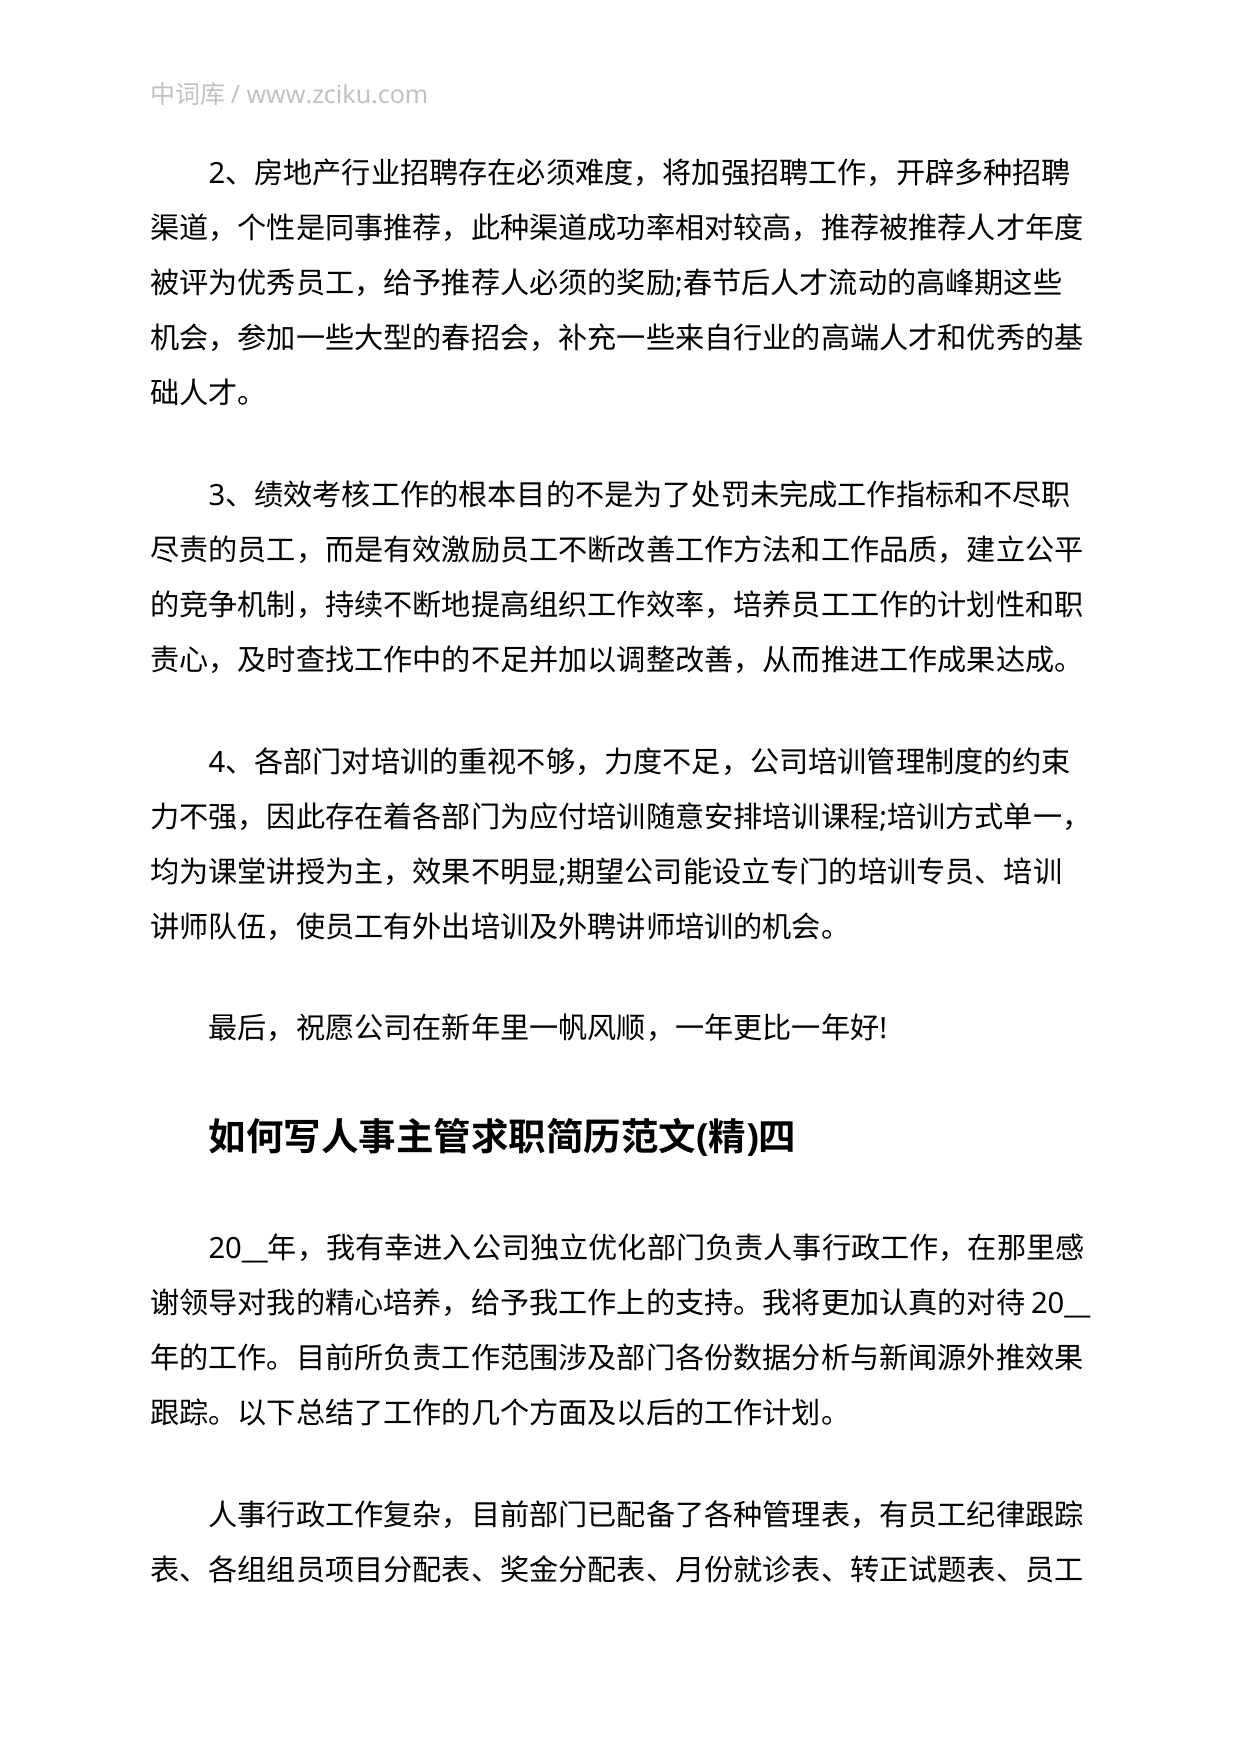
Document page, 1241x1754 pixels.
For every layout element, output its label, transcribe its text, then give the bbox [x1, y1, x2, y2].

text 4、各部门对培训的重视不够，力度不足，公司培训管理制度的约束力不强，因此存在着各部门为应付培训随意安排培训课程;培训方式单一，均为课堂讲授为主，效果不明显;期望公司能设立专门的培训专员、培训讲师队伍，使员工有外出培训及外聘讲师培训的机会。 [150, 738, 1090, 945]
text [150, 1491, 1090, 1588]
text 3、绩效考核工作的根本目的不是为了处罚未完成工作指标和不尽职尽责的员工，而是有效激励员工不断改善工作方法和工作品质，建立公平的竞争机制，持续不断地提高组织工作效率，培养员工工作的计划性和职责心，及时查找工作中的不足并加以调整改善，从而推进工作成果达成。 [150, 472, 1090, 679]
text 最后，祝愿公司在新年里一帆风顺，一年更比一年好! [150, 1005, 1090, 1047]
text 20__年，我有幸进入公司独立优化部门负责人事行政工作，在那里感谢领导对我的精心培养，给予我工作上的支持。我将更加认真的对待20__年的工作。目前所负责工作范围涉及部门各份数据分析与新闻源外推效果跟踪。以下总结了工作的几个方面及以后的工作计划。 [150, 1224, 1090, 1432]
text 如何写人事主管求职简历范文(精)四 [150, 1107, 1090, 1161]
text 2、房地产行业招聘存在必须难度，将加强招聘工作，开辟多种招聘渠道，个性是同事推荐，此种渠道成功率相对较高，推荐被推荐人才年度被评为优秀员工，给予推荐人必须的奖励;春节后人才流动的高峰期这些机会，参加一些大型的春招会，补充一些来自行业的高端人才和优秀的基础人才。 [150, 150, 1090, 412]
